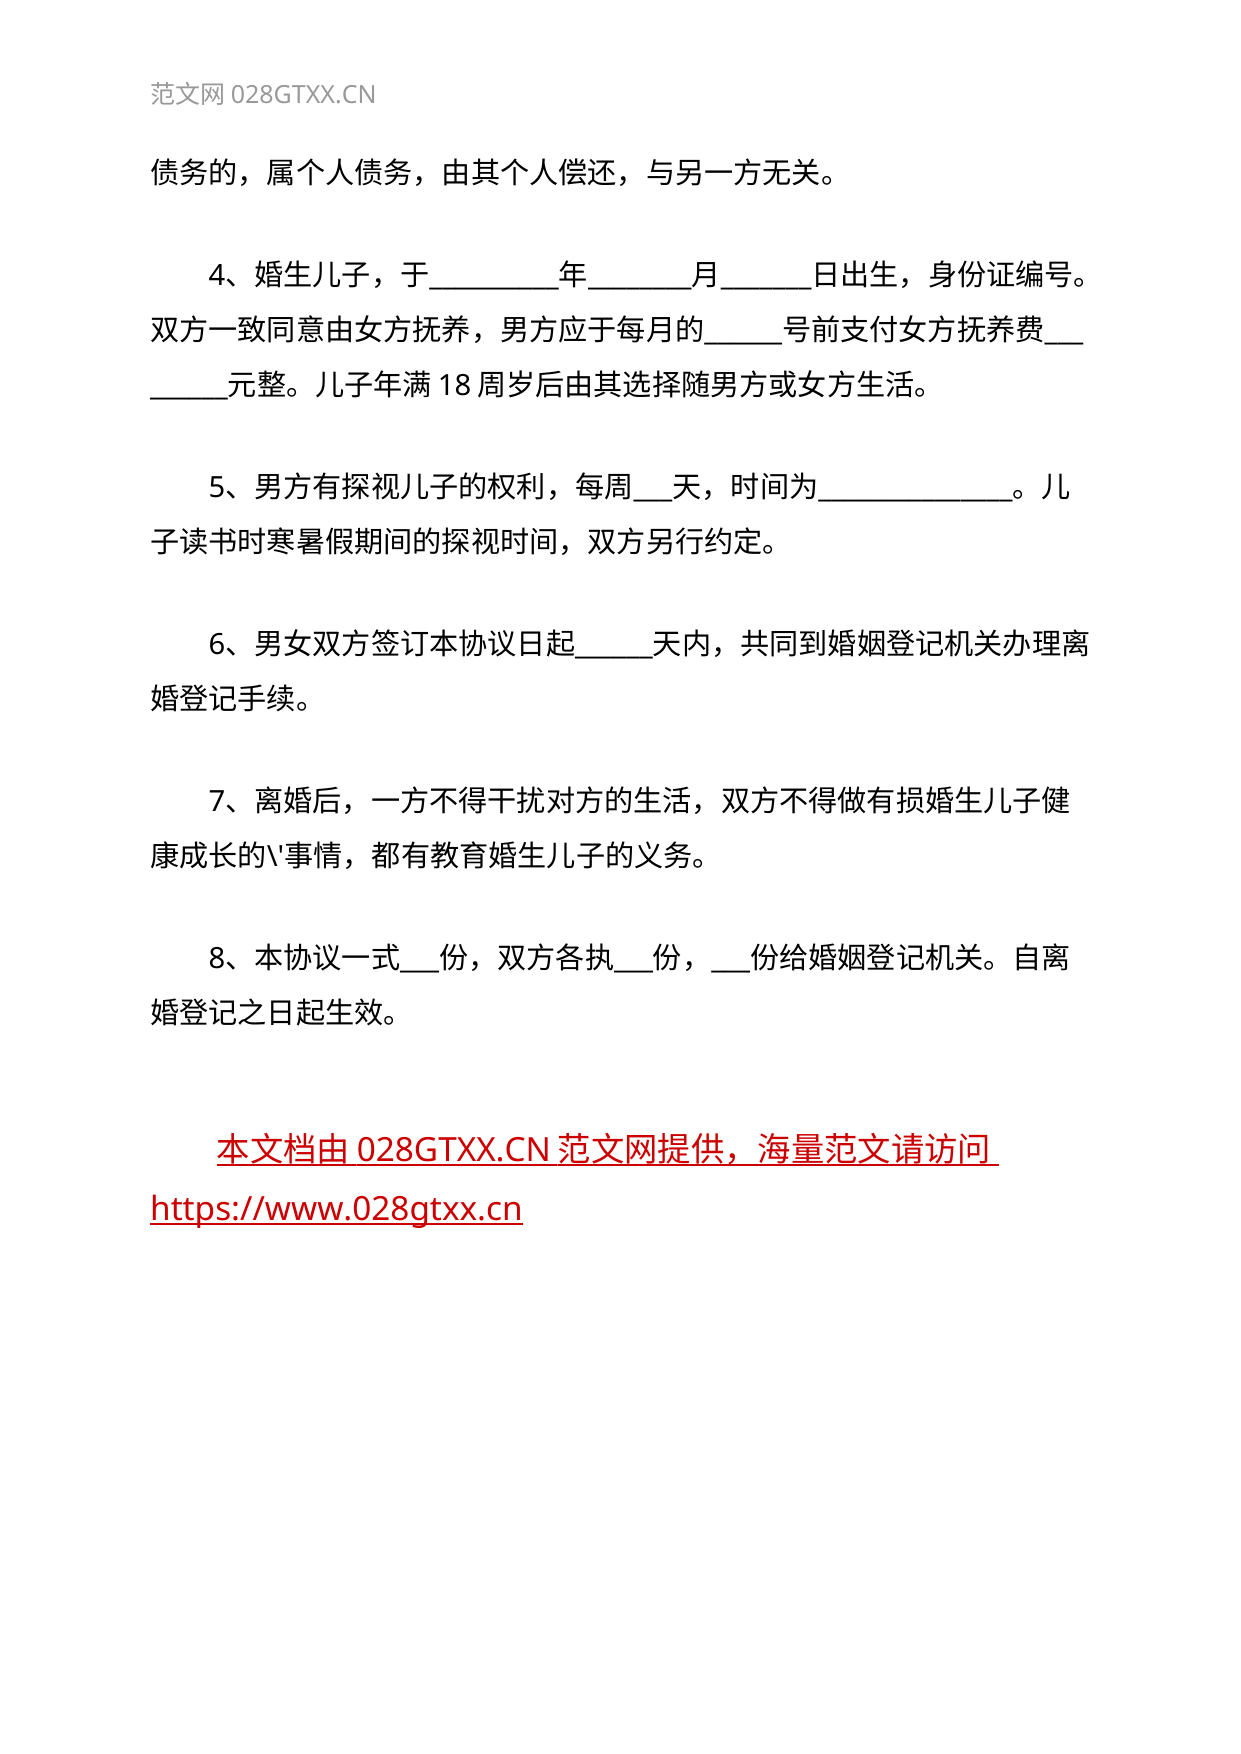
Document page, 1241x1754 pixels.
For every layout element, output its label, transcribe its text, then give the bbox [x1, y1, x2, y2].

text 4、婚生儿子，于__________年________月_______日出生，身份证编号。双方一致同意由女方抚养，男方应于每月的______号前支付女方抚养费_________元整。儿子年满18周岁后由其选择随男方或女方生活。 [150, 252, 1090, 404]
text 8、本协议一式___份，双方各执___份，___份给婚姻登记机关。自离婚登记之日起生效。 [150, 934, 1090, 1032]
text 本文档由028GTXX.CN范文网提供，海量范文请访问 https://www.028gtxx.cn [150, 1122, 1090, 1230]
text 6、男女双方签订本协议日起______天内，共同到婚姻登记机关办理离婚登记手续。 [150, 621, 1090, 718]
text 7、离婚后，一方不得干扰对方的生活，双方不得做有损婚生儿子健康成长的\'事情，都有教育婚生儿子的义务。 [150, 777, 1090, 875]
text 5、男方有探视儿子的权利，每周___天，时间为_______________。儿子读书时寒暑假期间的探视时间，双方另行约定。 [150, 464, 1090, 561]
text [150, 150, 1090, 192]
